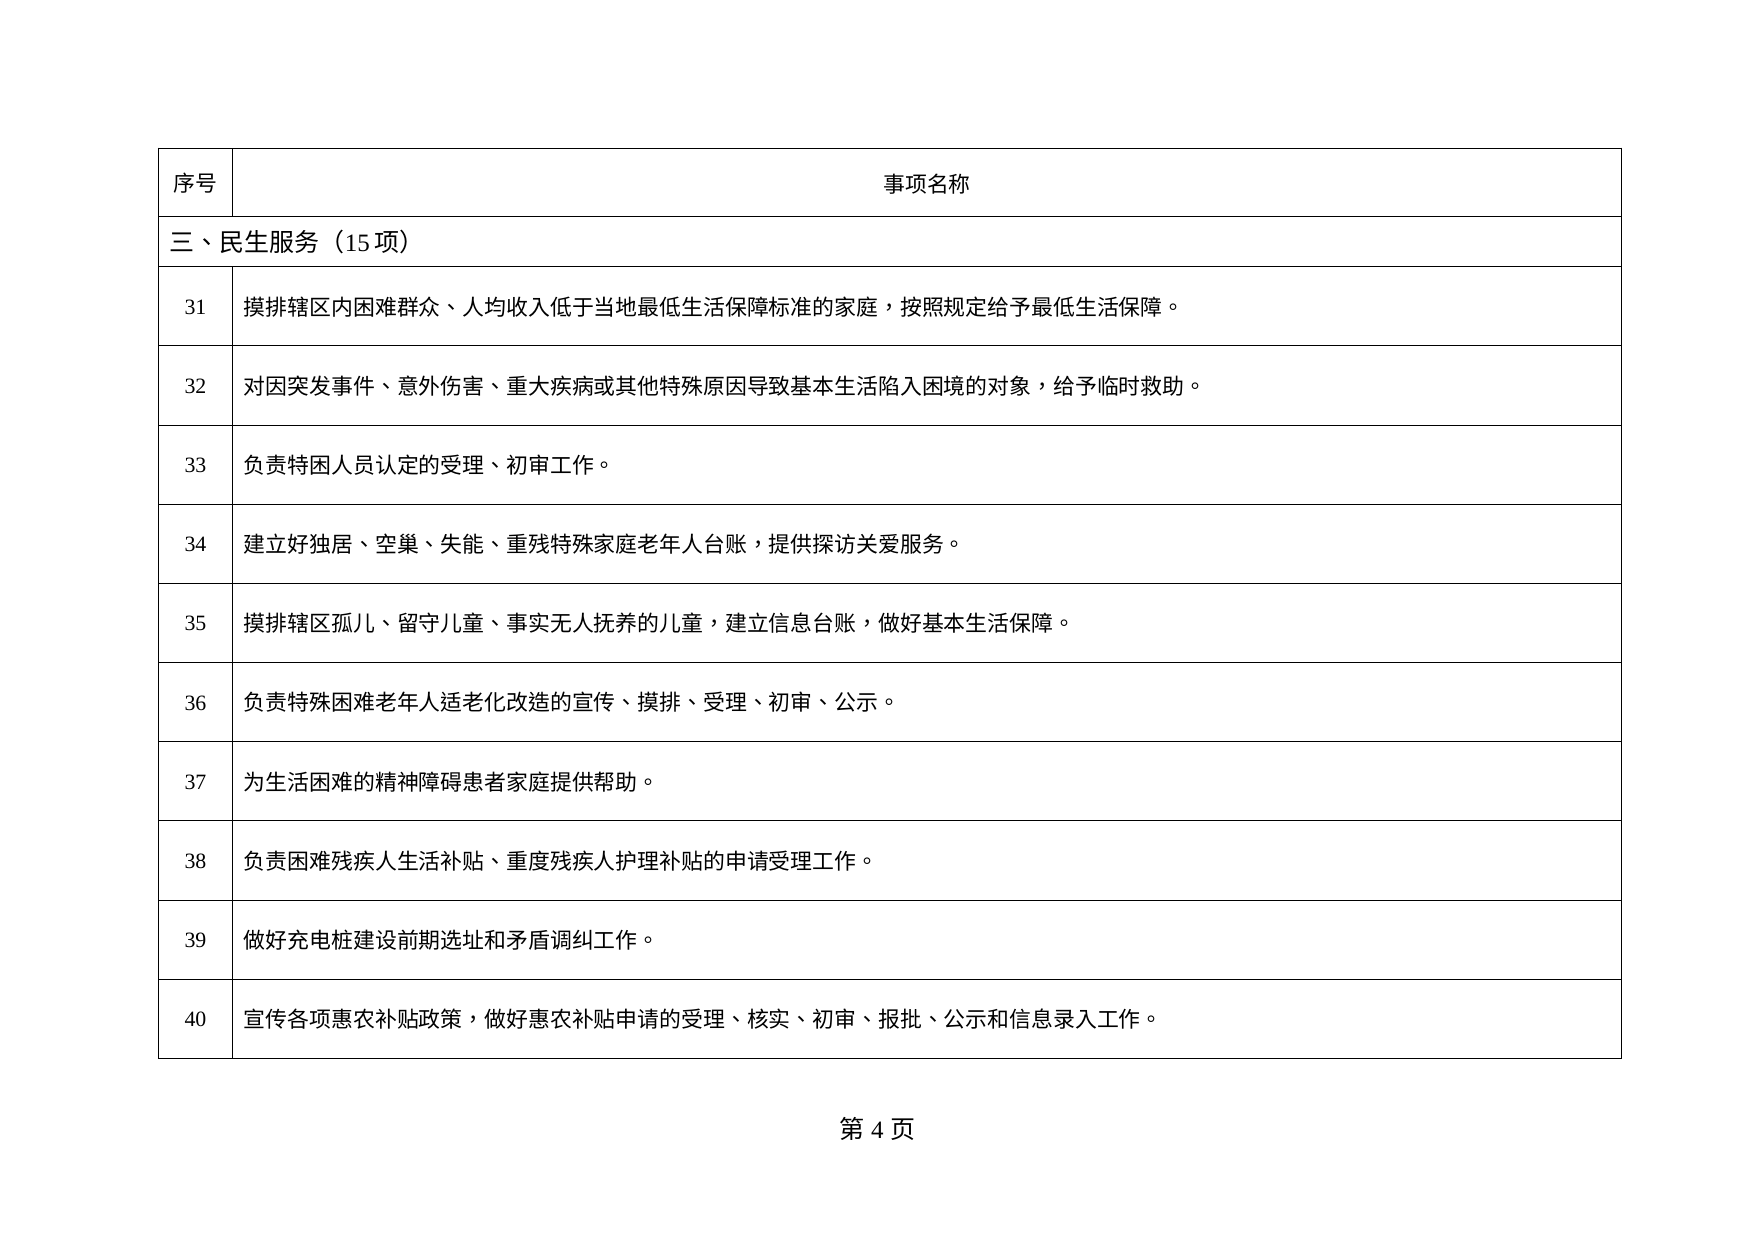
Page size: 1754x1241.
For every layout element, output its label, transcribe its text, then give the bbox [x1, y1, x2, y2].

table_cell 摸排辖区孤儿、留守儿童、事实无人抚养的儿童，建立信息台账，做好基本生活保障。 [233, 584, 1621, 662]
table_cell 37 [159, 742, 232, 820]
table_cell 40 [159, 980, 232, 1058]
table_cell 负责特殊困难老年人适老化改造的宣传、摸排、受理、初审、公示。 [233, 663, 1621, 741]
table_cell 35 [159, 584, 232, 662]
table_cell 对因突发事件、意外伤害、重大疾病或其他特殊原因导致基本生活陷入困境的对象，给予临时救助。 [233, 346, 1621, 424]
table_header 事项名称 [233, 149, 1621, 216]
table_cell 三、民生服务（15项） [159, 217, 1621, 266]
table_cell 负责特困人员认定的受理、初审工作。 [233, 426, 1621, 504]
table_cell 34 [159, 505, 232, 583]
table_cell 36 [159, 663, 232, 741]
table_cell 38 [159, 821, 232, 899]
table_cell 33 [159, 426, 232, 504]
table_cell 做好充电桩建设前期选址和矛盾调纠工作。 [233, 901, 1621, 979]
table_cell 31 [159, 267, 232, 345]
table_cell 摸排辖区内困难群众、人均收入低于当地最低生活保障标准的家庭，按照规定给予最低生活保障。 [233, 267, 1621, 345]
table_cell 为生活困难的精神障碍患者家庭提供帮助。 [233, 742, 1621, 820]
table_cell 建立好独居、空巢、失能、重残特殊家庭老年人台账，提供探访关爱服务。 [233, 505, 1621, 583]
table_cell 负责困难残疾人生活补贴、重度残疾人护理补贴的申请受理工作。 [233, 821, 1621, 899]
table_cell 39 [159, 901, 232, 979]
table_header 序号 [159, 149, 232, 216]
table_cell 宣传各项惠农补贴政策，做好惠农补贴申请的受理、核实、初审、报批、公示和信息录入工作。 [233, 980, 1621, 1058]
table_cell 32 [159, 346, 232, 424]
